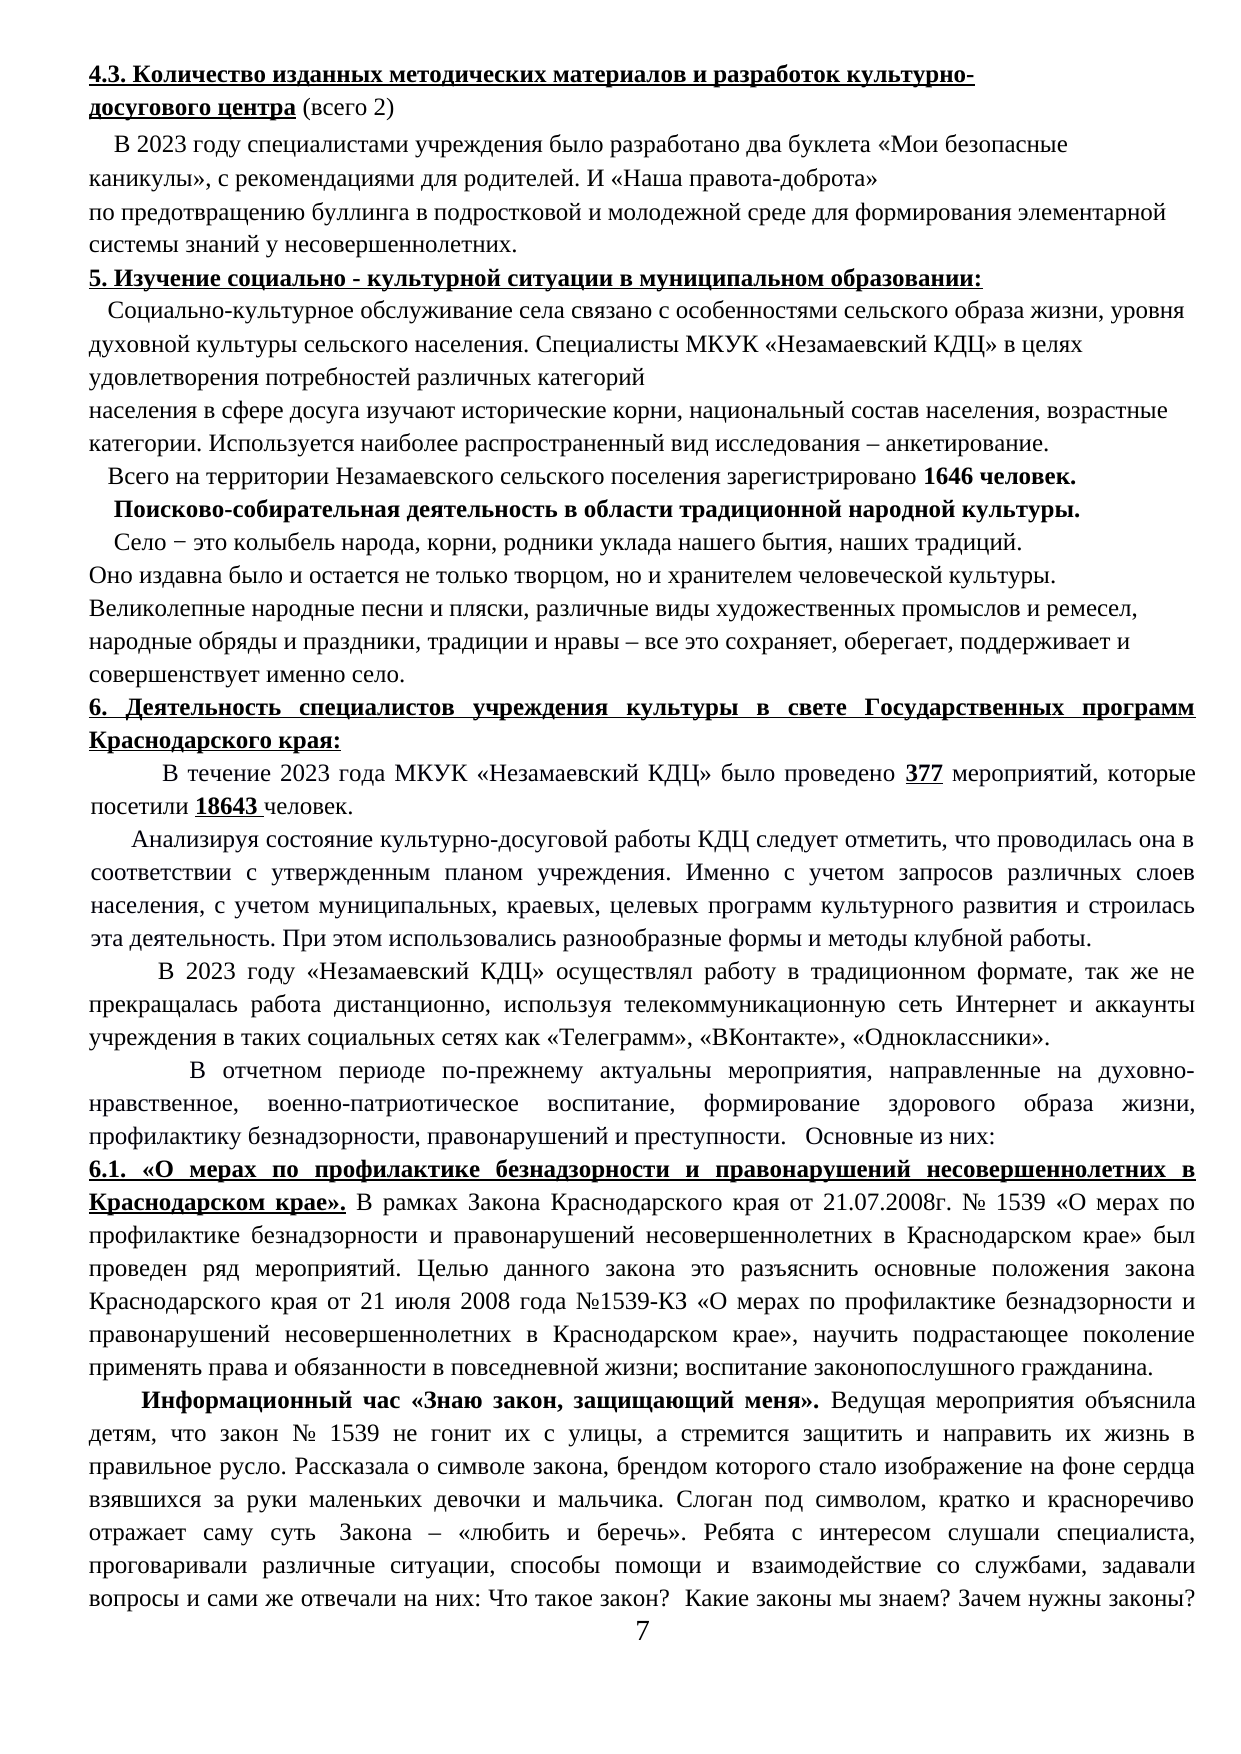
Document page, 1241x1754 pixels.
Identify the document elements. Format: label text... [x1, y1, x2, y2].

text Социально-культурное обслуживание села связано с особенностями сельского образа жизни, уровня духовной культуры сельского населения. Специалисты МКУК «Незамаевский КДЦ» в целях удовлетворения потребностей различных категорий [89, 296, 1196, 390]
text 4.3. Количество изданных методических материалов и разработок культурно- [89, 59, 1196, 88]
text 6. Деятельность специалистов учреждения культуры в свете Государственных программ Краснодарского края: [89, 692, 1196, 717]
text 5. Изучение социально - культурной ситуации в муниципальном образовании: [89, 263, 1196, 291]
text В 2023 году специалистами учреждения было разработано два буклета «Мои безопасные каникулы», с рекомендациями для родителей. И «Наша правота-доброта» [89, 125, 1196, 192]
text Село − это колыбель народа, корни, родники уклада нашего бытия, наших традиций. [89, 527, 1196, 556]
text Всего на территории Незамаевского сельского поселения зарегистрировано 1646 человек. [89, 461, 1196, 489]
text В отчетном периоде по-прежнему актуальны мероприятия, направленные на духовно-нравственное, военно-патриотическое воспитание, формирование здорового образа жизни, профилактику безнадзорности, правонарушений и преступности. Основные из них: [89, 1117, 1196, 1150]
text по предотвращению буллинга в подростковой и молодежной среде для формирования элементарной системы знаний у несовершеннолетних. [89, 197, 1196, 258]
text досугового центра (всего 2) [89, 92, 1196, 121]
text В 2023 году «Незамаевский КДЦ» осуществлял работу в традиционном формате, так же не прекращалась работа дистанционно, используя телекоммуникационную сеть Интернет и аккаунты учреждения в таких социальных сетях как «Телеграмм», «ВКонтакте», «Одноклассники». [89, 1018, 1196, 1051]
text В течение 2023 года МКУК «Незамаевский КДЦ» было проведено 377 мероприятий, которые посетили 18643 человек. [90, 758, 1196, 820]
text населения в сфере досуга изучают исторические корни, национальный состав населения, возрастные категории. Используется наиболее распространенный вид исследования – анкетирование. [89, 395, 1196, 456]
text Оно издавна было и остается не только творцом, но и хранителем человеческой культуры. Великолепные народные песни и пляски, различные виды художественных промыслов и ремесел, народные обряды и праздники, традиции и нравы – все это сохраняет, оберегает, поддерживает и совершенствует именно село. [89, 560, 1196, 688]
text 6.1. «О мерах по профилактике безнадзорности и правонарушений несовершеннолетних в Краснодарском крае». В рамках Закона Краснодарского края от 21.07.2008г. № 1539 «О мерах по профилактике безнадзорности и правонарушений несовершеннолетних в Краснодарском крае» был проведен ряд мероприятий. Целью данного закона это разъяснить основные положения закона Краснодарского края от 21 июля 2008 года №1539-КЗ «О мерах по профилактике безнадзорности и правонарушений несовершеннолетних в Краснодарском крае», научить подрастающее поколение применять права и обязанности в повседневной жизни; воспитание законопослушного гражданина. [89, 1181, 1196, 1381]
text 6. Деятельность специалистов учреждения культуры в свете Государственных программ Краснодарского края: [89, 718, 1196, 754]
text Поисково-собирательная деятельность в области традиционной народной культуры. [89, 494, 1196, 522]
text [89, 1385, 1196, 1612]
text Анализируя состояние культурно-досуговой работы КДЦ следует отметить, что проводилась она в соответствии с утвержденным планом учреждения. Именно с учетом запросов различных слоев населения, с учетом муниципальных, краевых, целевых программ культурного развития и строилась эта деятельность. При этом использовались разнообразные формы и методы клубной работы. [90, 919, 1196, 952]
